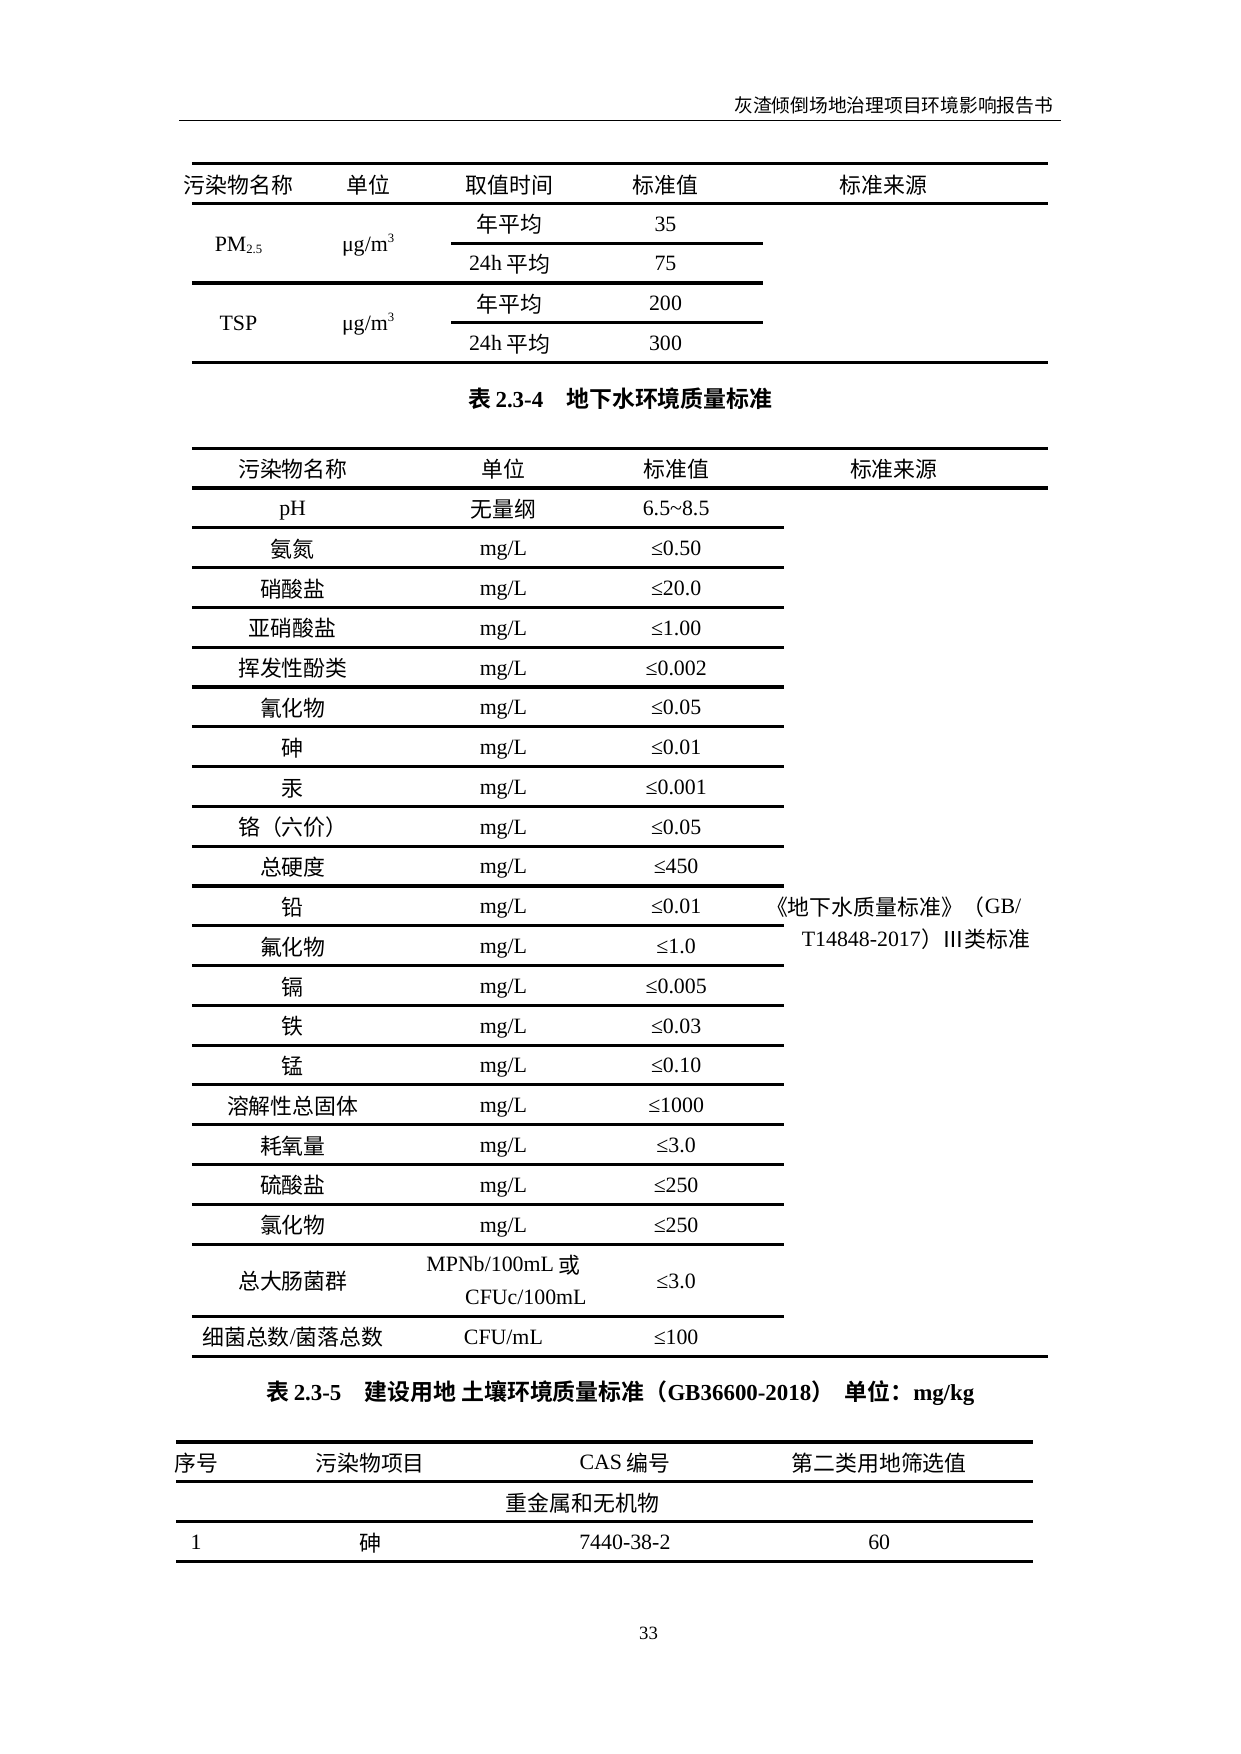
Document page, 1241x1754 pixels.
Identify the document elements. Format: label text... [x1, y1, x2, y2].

table_header 标准来源 [763, 165, 1048, 202]
table_cell mg/L [438, 967, 613, 1004]
table_cell μg/m3 [329, 285, 451, 361]
table_cell mg/L [438, 1166, 613, 1203]
table_cell 细菌总数/菌落总数 [192, 1318, 438, 1354]
table_cell mg/L [438, 768, 613, 805]
table_cell mg/L [438, 728, 613, 765]
table_cell 铅 [192, 888, 438, 924]
table_cell ≤250 [613, 1166, 783, 1203]
table_cell ≤1.00 [613, 609, 783, 646]
table_cell ≤100 [613, 1318, 783, 1354]
table_header 第二类用地筛选值 [770, 1444, 1033, 1480]
table_cell 氰化物 [192, 689, 438, 725]
table_cell mg/L [438, 1007, 613, 1043]
table_cell mg/L [438, 1086, 613, 1123]
table_cell μg/m3 [329, 205, 451, 281]
table_header 标准值 [613, 450, 783, 486]
table_cell MPNb/100mL或CFUc/100mL [438, 1246, 613, 1315]
table_cell ≤0.05 [613, 689, 783, 725]
table_cell 氯化物 [192, 1206, 438, 1242]
table_cell 《地下水质量标准》（GB/T14848-2017）Ⅲ类标准 [784, 490, 1048, 1354]
table_cell 年平均 [451, 285, 612, 321]
table_header 污染物名称 [192, 450, 438, 486]
table_cell mg/L [438, 1126, 613, 1163]
table_cell PM2.5 [192, 205, 329, 281]
table_cell 溶解性总固体 [192, 1086, 438, 1123]
table_cell 汞 [192, 768, 438, 805]
table_cell 氟化物 [192, 927, 438, 964]
table_cell mg/L [438, 609, 613, 646]
table_cell 砷 [260, 1523, 524, 1560]
table_cell mg/L [438, 649, 613, 685]
table_header 污染物项目 [260, 1444, 524, 1480]
table_header 取值时间 [451, 165, 612, 202]
table_cell CFU/mL [438, 1318, 613, 1354]
table_cell ≤0.01 [613, 888, 783, 924]
table_cell 硝酸盐 [192, 569, 438, 606]
table_cell ≤1.0 [613, 927, 783, 964]
table_cell ≤0.10 [613, 1047, 783, 1083]
table_header 单位 [329, 165, 451, 202]
table_cell ≤250 [613, 1206, 783, 1242]
table_cell 7440-38-2 [524, 1523, 770, 1560]
table_cell mg/L [438, 689, 613, 725]
table_cell 重金属和无机物 [176, 1483, 1033, 1520]
table_cell mg/L [438, 848, 613, 884]
table_cell 耗氧量 [192, 1126, 438, 1163]
table_cell ≤0.03 [613, 1007, 783, 1043]
text 表2.3-5 建设用地 土壤环境质量标准（GB36600-2018） 单位：mg/kg [187, 1358, 1053, 1423]
table_cell ≤450 [613, 848, 783, 884]
table_cell 总大肠菌群 [192, 1246, 438, 1315]
table_cell ≤0.05 [613, 808, 783, 844]
table_cell 硫酸盐 [192, 1166, 438, 1203]
table_cell mg/L [438, 1047, 613, 1083]
table_cell 75 [612, 245, 763, 281]
table_cell mg/L [438, 808, 613, 844]
table_cell 亚硝酸盐 [192, 609, 438, 646]
table_cell 35 [612, 205, 763, 242]
table_cell ≤0.001 [613, 768, 783, 805]
table_cell 300 [612, 324, 763, 361]
table_cell 总硬度 [192, 848, 438, 884]
table_cell ≤0.50 [613, 529, 783, 566]
table_cell 1 [176, 1523, 260, 1560]
table_cell mg/L [438, 888, 613, 924]
table_header 标准值 [612, 165, 763, 202]
table_cell ≤3.0 [613, 1126, 783, 1163]
table_cell 铁 [192, 1007, 438, 1043]
table_cell ≤0.01 [613, 728, 783, 765]
table_header CAS编号 [524, 1444, 770, 1480]
table_cell 6.5~8.5 [613, 490, 783, 526]
table_cell mg/L [438, 569, 613, 606]
table_cell 无量纲 [438, 490, 613, 526]
table_cell 60 [770, 1523, 1033, 1560]
table_cell 砷 [192, 728, 438, 765]
table_header 序号 [176, 1444, 260, 1480]
table_cell ≤0.005 [613, 967, 783, 1004]
table_cell 200 [612, 285, 763, 321]
table_cell 镉 [192, 967, 438, 1004]
table_cell mg/L [438, 529, 613, 566]
table_cell mg/L [438, 1206, 613, 1242]
table_cell 挥发性酚类 [192, 649, 438, 685]
text 表2.3-4 地下水环境质量标准 [187, 364, 1053, 429]
table_cell mg/L [438, 927, 613, 964]
table_cell ≤20.0 [613, 569, 783, 606]
table_cell ≤0.002 [613, 649, 783, 685]
table_cell ≤1000 [613, 1086, 783, 1123]
table_header 单位 [438, 450, 613, 486]
table_cell ≤3.0 [613, 1246, 783, 1315]
table_cell 铬（六价） [192, 808, 438, 844]
table_cell pH [192, 490, 438, 526]
table_cell 锰 [192, 1047, 438, 1083]
table_cell 24h平均 [451, 324, 612, 361]
table_cell 年平均 [451, 205, 612, 242]
table_cell 氨氮 [192, 529, 438, 566]
table_header 污染物名称 [192, 165, 329, 202]
table_cell TSP [192, 285, 329, 361]
table_cell 24h平均 [451, 245, 612, 281]
table_header 标准来源 [784, 450, 1048, 486]
